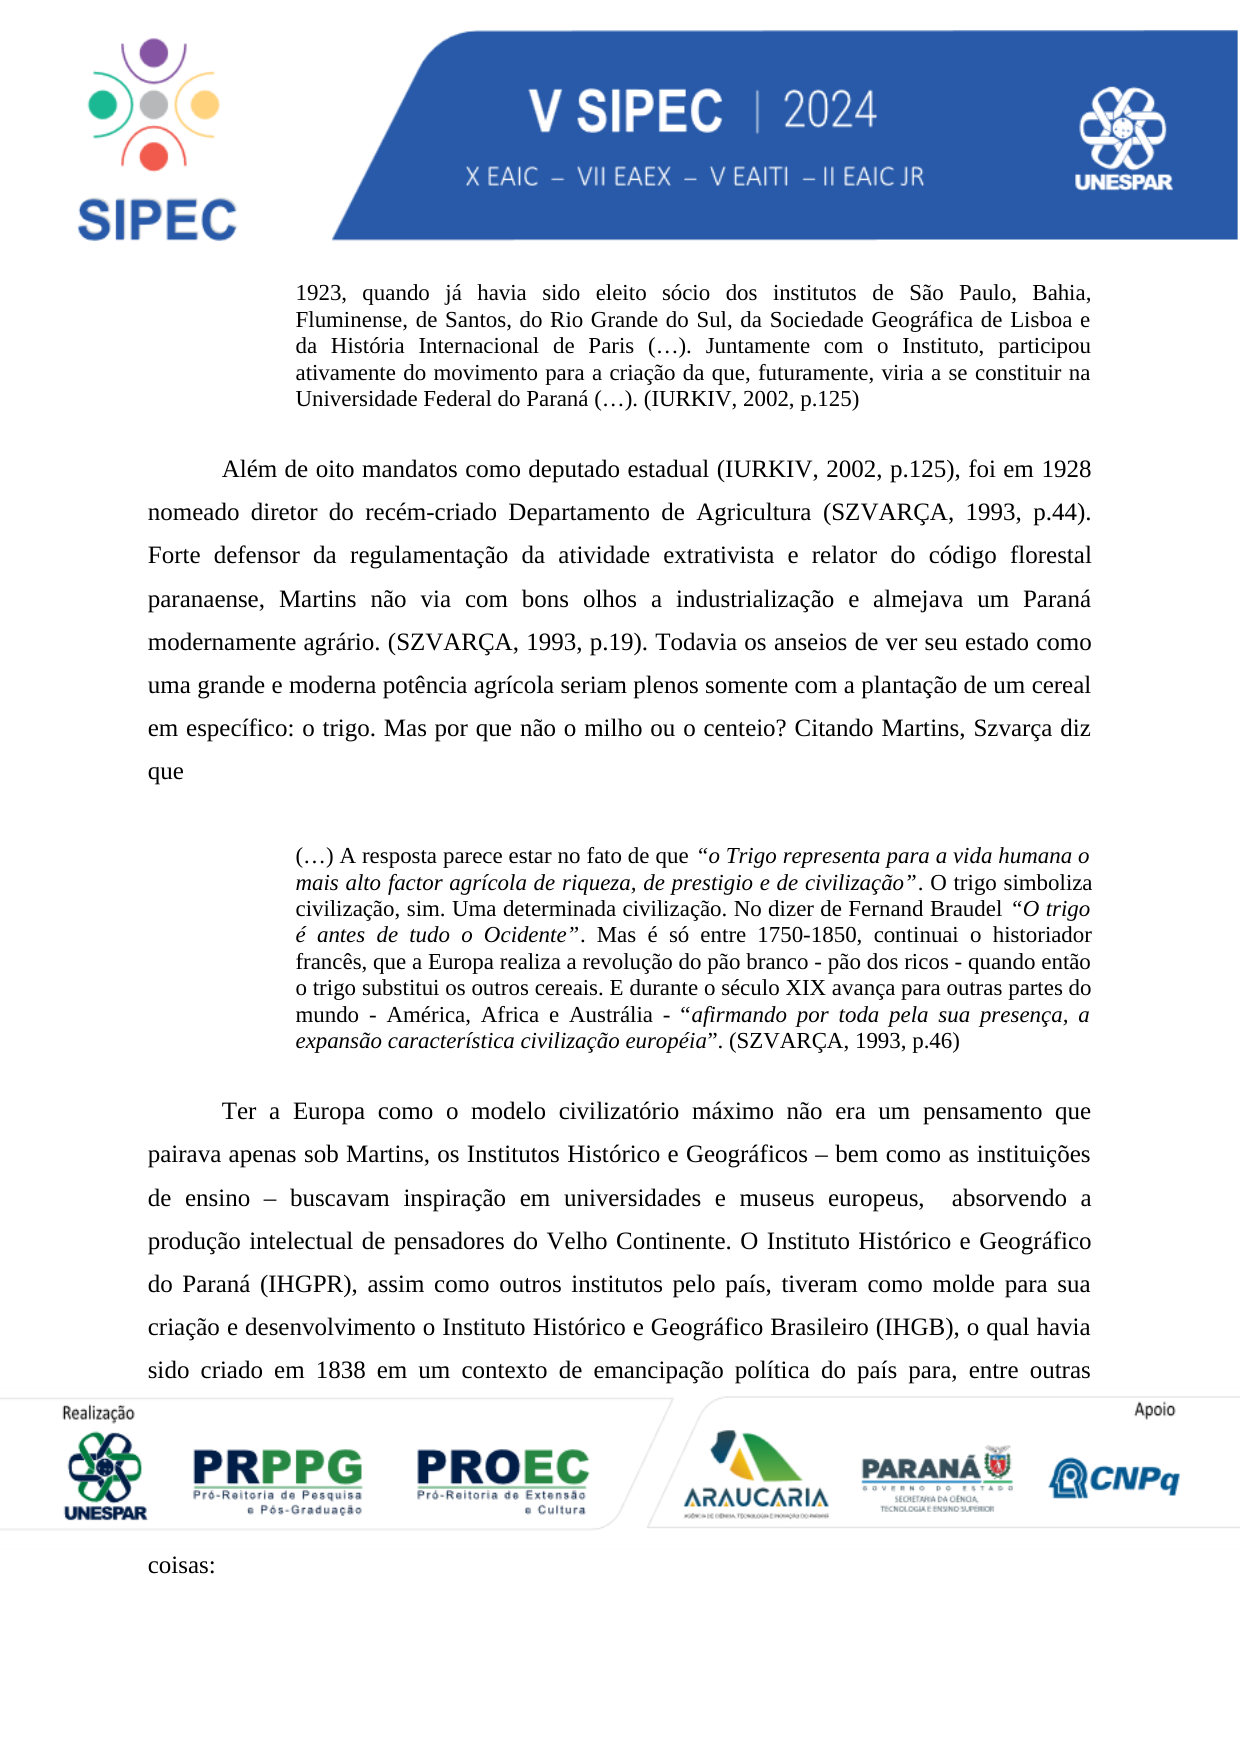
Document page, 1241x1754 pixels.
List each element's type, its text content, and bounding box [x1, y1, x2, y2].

text Ter a Europa como o modelo civilizatório máximo não era um pensamento que pairava apenas sob Martins, os Institutos Histórico e Geográficos – bem como as instituições de ensino – buscavam inspiração em universidades e museus europeus, absorvendo a produção intelectual de pensadores do Velho Continente. O Instituto Histórico e Geográfico do Paraná (IHGPR), assim como outros institutos pelo país, tiveram como molde para sua criação e desenvolvimento o Instituto Histórico e Geográfico Brasileiro (IHGB), o qual havia sido criado em 1838 em um contexto de emancipação política do país para, entre outras coisas: [148, 1096, 1092, 1578]
text Além de oito mandatos como deputado estadual (IURKIV, 2002, p.125), foi em 1928 nomeado diretor do recém-criado Departamento de Agricultura (SZVARÇA, 1993, p.44). Forte defensor da regulamentação da atividade extrativista e relator do código florestal paranaense, Martins não via com bons olhos a industrialização e almejava um Paraná modernamente agrário. (SZVARÇA, 1993, p.19). Todavia os anseios de ver seu estado como uma grande e moderna potência agrícola seriam plenos somente com a plantação de um cereal em específico: o trigo. Mas por que não o milho ou o centeio? Citando Martins, Szvarça diz que [148, 454, 1092, 785]
picture [1092, 1387, 1241, 1550]
text (…) A resposta parece estar no fato de que “o Trigo representa para a vida humana o mais alto factor agrícola de riqueza, de prestigio e de civilização”. O trigo simboliza civilização, sim. Uma determinada civilização. No dizer de Fernand Braudel “O trigo é antes de tudo o Ocidente”. Mas é só entre 1750-1850, continuai o historiador francês, que a Europa realiza a revolução do pão branco - pão dos ricos - quando então o trigo substitui os outros cereais. E durante o século XIX avança para outras partes do mundo - América, Africa e Austrália - “afirmando por toda pela sua presença, a expansão característica civilização européia”. (SZVARÇA, 1993, p.46) [295, 842, 1092, 1053]
picture [0, 1387, 148, 1550]
picture [0, 2, 1238, 261]
